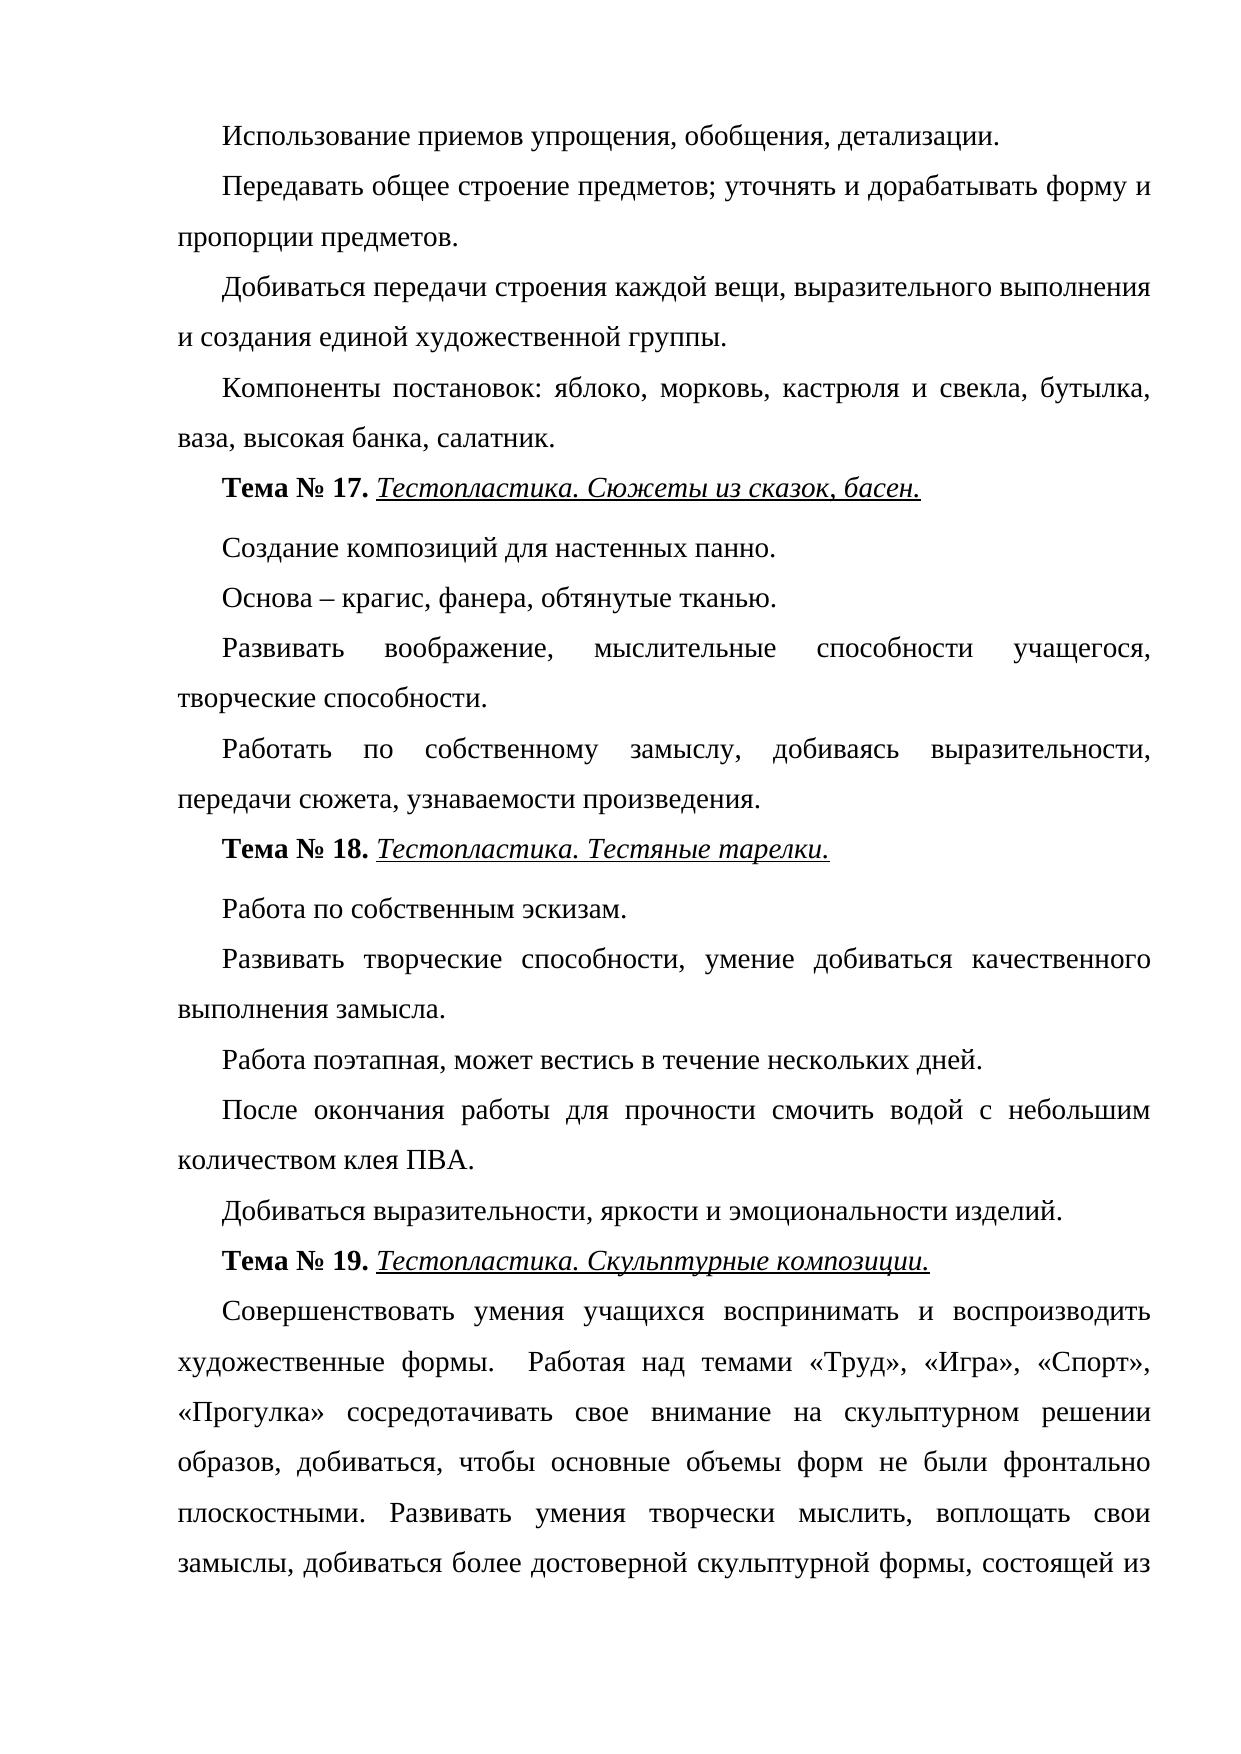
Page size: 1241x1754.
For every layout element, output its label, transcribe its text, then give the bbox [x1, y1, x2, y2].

text Добиваться передачи строения каждой вещи, выразительного выполнения и создания единой художественной группы. [177, 269, 1152, 353]
text Работа поэтапная, может вестись в течение нескольких дней. [177, 1042, 1152, 1075]
text Работа по собственным эскизам. [177, 891, 1152, 924]
text Развивать воображение, мыслительные способности учащегося, творческие способности. [177, 630, 1152, 714]
text Создание композиций для настенных панно. [177, 530, 1152, 563]
text Использование приемов упрощения, обобщения, детализации. [177, 118, 1152, 152]
text Развивать творческие способности, умение добиваться качественного выполнения замысла. [177, 941, 1152, 1025]
text Тема № 18. Тестопластика. Тестяные тарелки. [177, 832, 1152, 865]
text Работать по собственному замыслу, добиваясь выразительности, передачи сюжета, узнаваемости произведения. [177, 731, 1152, 815]
text После окончания работы для прочности смочить водой с небольшим количеством клея ПВА. [177, 1092, 1152, 1176]
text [177, 1293, 1152, 1578]
text Добиваться выразительности, яркости и эмоциональности изделий. [177, 1193, 1152, 1226]
text Основа – крагис, фанера, обтянутые тканью. [177, 580, 1152, 613]
text Тема № 17. Тестопластика. Сюжеты из сказок, басен. [177, 470, 1152, 504]
text Тема № 19. Тестопластика. Скульптурные композиции. [177, 1243, 1152, 1277]
text Компоненты постановок: яблоко, морковь, кастрюля и свекла, бутылка, ваза, высокая банка, салатник. [177, 370, 1152, 453]
text Передавать общее строение предметов; уточнять и дорабатывать форму и пропорции предметов. [177, 168, 1152, 252]
